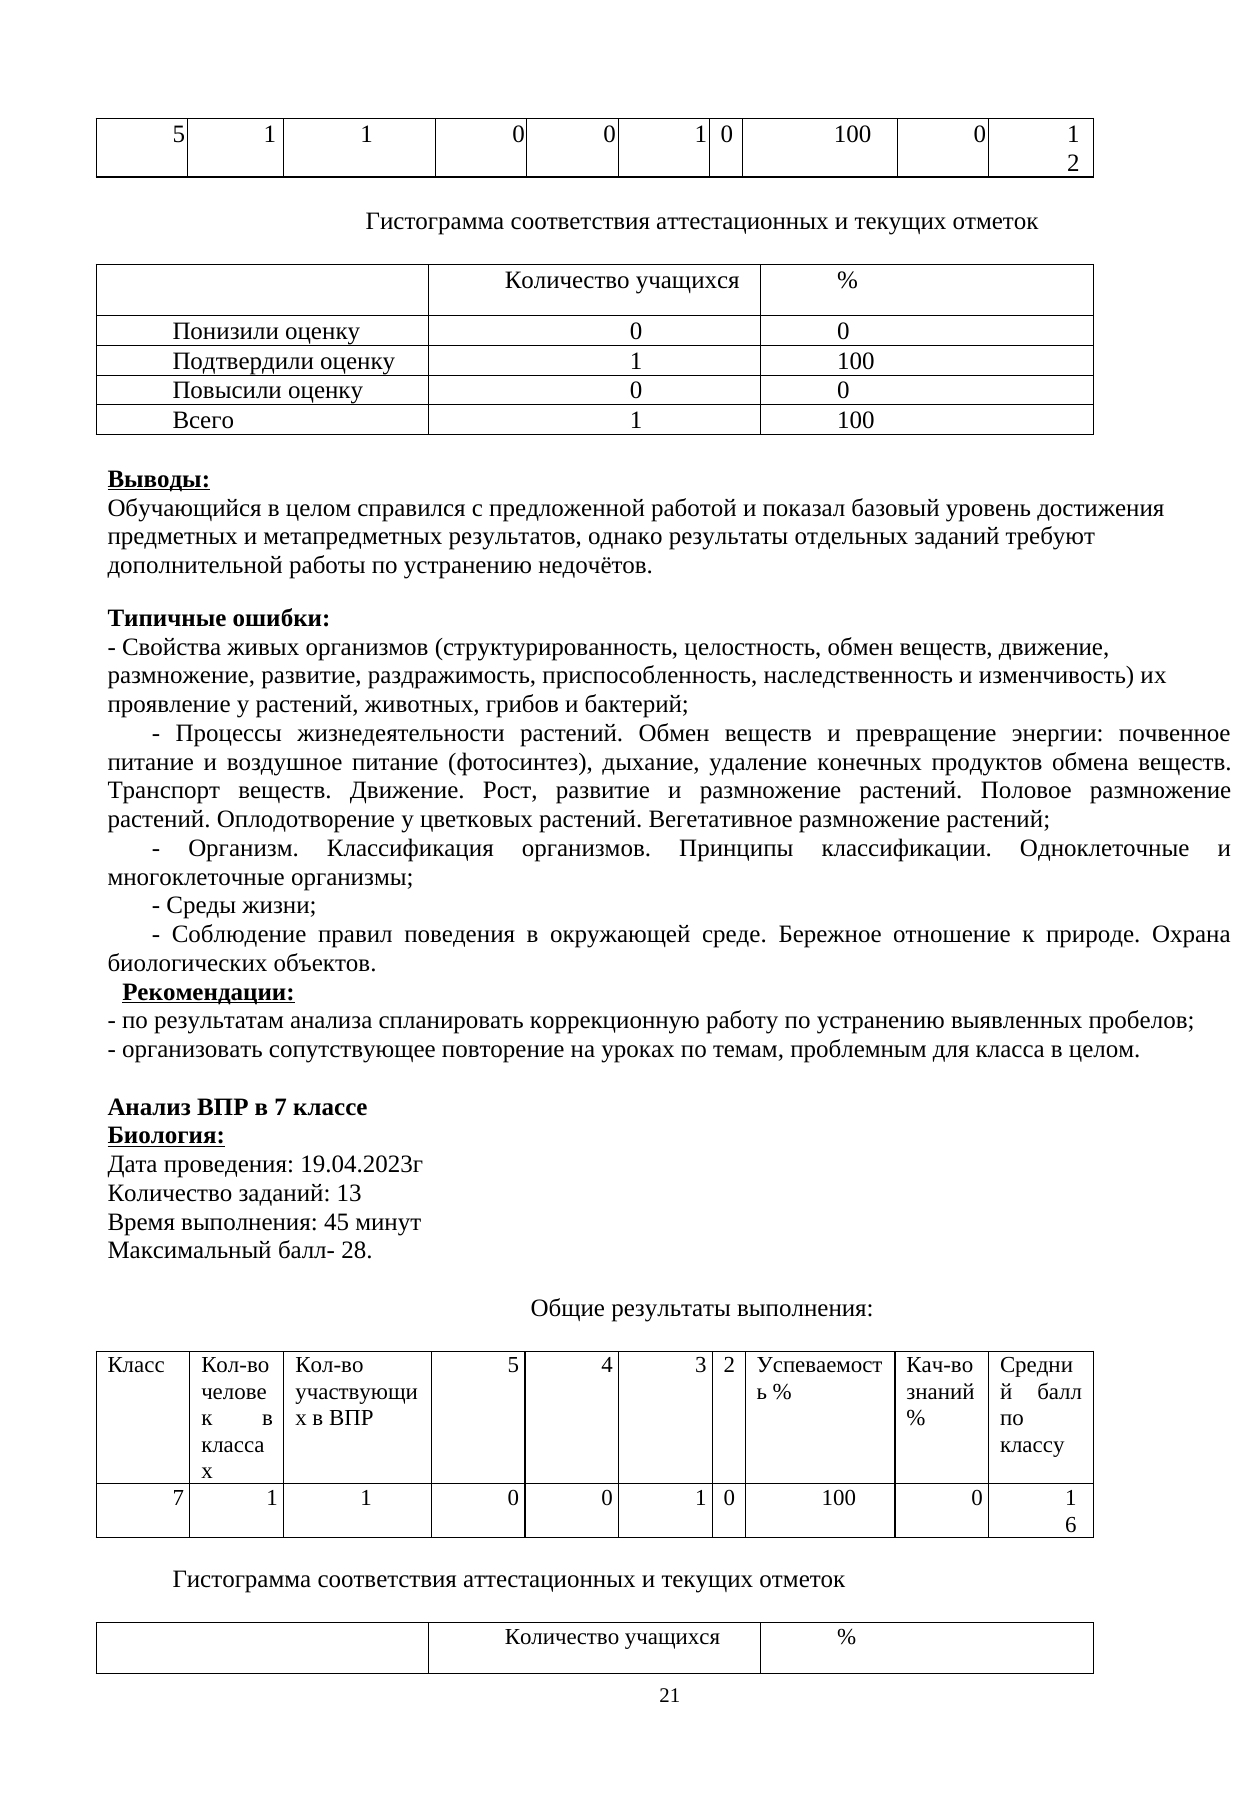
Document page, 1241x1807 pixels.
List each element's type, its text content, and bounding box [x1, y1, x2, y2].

text Обучающийся в целом справился с предложенной работой и показал базовый уровень достижения предметных и метапредметных результатов, однако результаты отдельных заданий требуют дополнительной работы по устранению недочётов. [107, 493, 1232, 579]
table_header Количество учащихся [429, 265, 760, 315]
table_cell 0 [429, 316, 760, 345]
text - Процессы жизнедеятельности растений. Обмен веществ и превращение энергии: почвенное питание и воздушное питание (фотосинтез), дыхание, удаление конечных продуктов обмена веществ. Транспорт веществ. Движение. Рост, развитие и размножение растений. Половое размножение растений. Оплодотворение у цветковых растений. Вегетативное размножение растений; [107, 718, 1232, 833]
text Биология: [107, 1121, 1232, 1149]
text - Соблюдение правил поведения в окружающей среде. Бережное отношение к природе. Охрана биологических объектов. [107, 919, 1232, 977]
table_cell 100 [746, 1484, 894, 1537]
table_cell 1 [284, 119, 435, 176]
table_cell 0 [436, 119, 526, 176]
table_header Кол-во человек в классах [190, 1352, 283, 1483]
table_cell 0 [429, 376, 760, 404]
text Время выполнения: 45 минут [107, 1207, 1232, 1236]
table_cell 1 [619, 1484, 712, 1537]
text - Свойства живых организмов (структурированность, целостность, обмен веществ, движение, размножение, развитие, раздражимость, приспособленность, наследственность и изменчивость) их проявление у растений, животных, грибов и бактерий; [107, 632, 1232, 718]
table_header Кач-во знаний % [896, 1352, 988, 1483]
table_cell 0 [713, 1484, 745, 1537]
table_header [97, 1623, 428, 1673]
table_cell Повысили оценку [97, 376, 428, 404]
table_cell 0 [710, 119, 742, 176]
text - по результатам анализа спланировать коррекционную работу по устранению выявленных пробелов; [107, 1006, 1232, 1034]
text - организовать сопутствующее повторение на уроках по темам, проблемным для класса в целом. [107, 1034, 1232, 1063]
table_cell 100 [743, 119, 897, 176]
table_cell 1 [429, 405, 760, 434]
table_cell 1 [284, 1484, 431, 1537]
text Количество заданий: 13 [107, 1178, 1232, 1207]
table_cell 1 [190, 1484, 283, 1537]
table_cell 0 [526, 1484, 618, 1537]
table_header 5 [432, 1352, 524, 1483]
table_cell 1 [619, 119, 709, 176]
text Выводы: [107, 464, 1232, 493]
table_cell 100 [761, 405, 1093, 434]
table_header 4 [526, 1352, 618, 1483]
text Гистограмма соответствия аттестационных и текущих отметок [172, 1564, 1232, 1593]
table_cell 0 [898, 119, 988, 176]
table_cell 12 [989, 119, 1093, 176]
table_header Количество учащихся [429, 1623, 760, 1673]
table_cell 100 [761, 346, 1093, 374]
text Гистограмма соответствия аттестационных и текущих отметок [172, 206, 1232, 235]
table_header [97, 265, 428, 315]
text Типичные ошибки: [107, 603, 1232, 632]
table_cell 7 [97, 1484, 189, 1537]
text Максимальный балл- 28. [107, 1236, 1232, 1264]
table_header 3 [619, 1352, 712, 1483]
table_cell Всего [97, 405, 428, 434]
table_cell 0 [896, 1484, 988, 1537]
text Дата проведения: 19.04.2023г [107, 1149, 1232, 1178]
text - Организм. Классификация организмов. Принципы классификации. Одноклеточные и многоклеточные организмы; [107, 833, 1232, 891]
table_cell 0 [432, 1484, 524, 1537]
table_cell 0 [761, 316, 1093, 345]
text Анализ ВПР в 7 классе [107, 1092, 1232, 1121]
table_header Кол-во участвующих в ВПР [284, 1352, 431, 1483]
table_cell 1 [188, 119, 283, 176]
table_cell 0 [527, 119, 618, 176]
table_cell 5 [97, 119, 187, 176]
text Общие результаты выполнения: [172, 1293, 1232, 1322]
table_header Класс [97, 1352, 189, 1483]
text - Среды жизни; [107, 891, 1232, 919]
table_header % [761, 265, 1093, 315]
table_cell 16 [989, 1484, 1093, 1537]
table_header Успеваемость % [746, 1352, 894, 1483]
table_cell 0 [761, 376, 1093, 404]
table_header Средний балл по классу [989, 1352, 1093, 1483]
text Рекомендации: [122, 977, 1232, 1006]
table_cell Понизили оценку [97, 316, 428, 345]
table_header 2 [713, 1352, 745, 1483]
table_cell 1 [429, 346, 760, 374]
table_cell Подтвердили оценку [97, 346, 428, 374]
table_header % [761, 1623, 1093, 1673]
